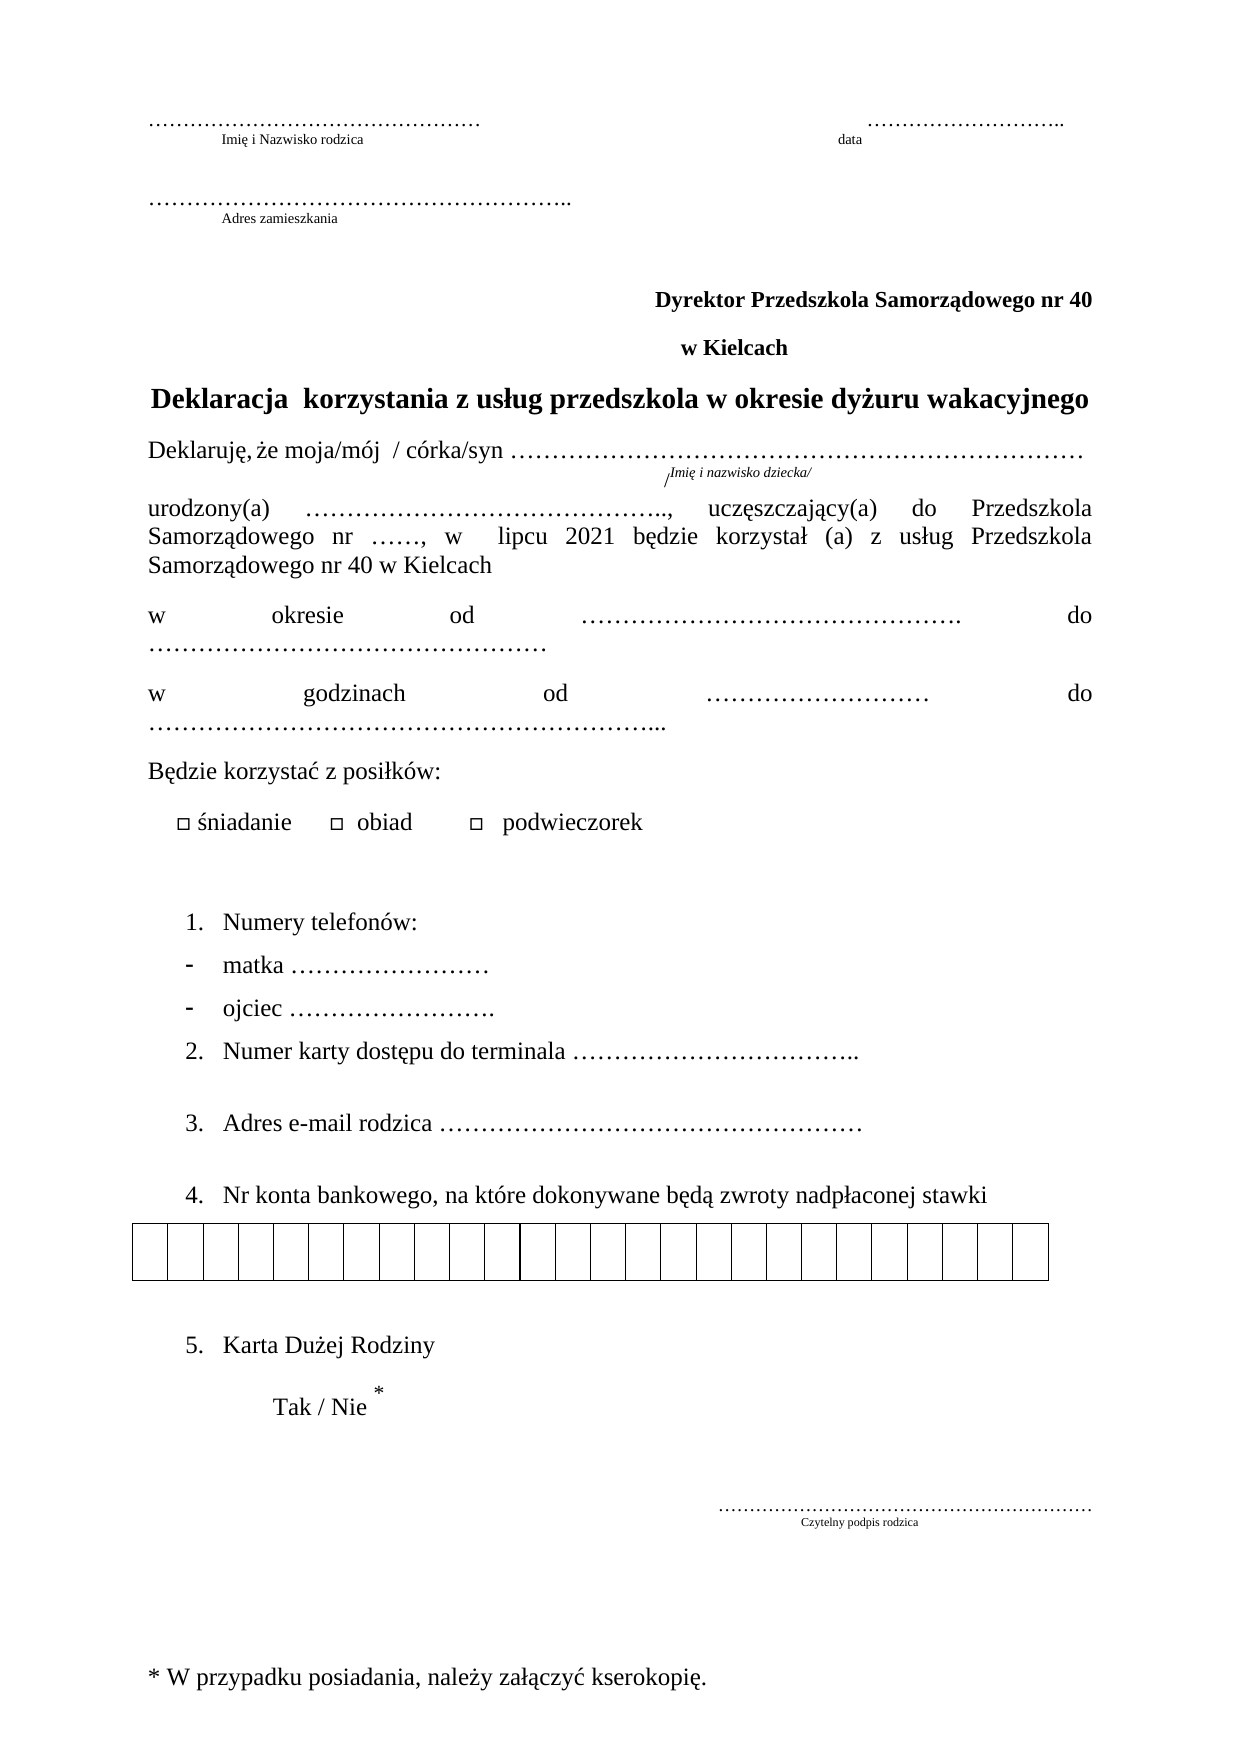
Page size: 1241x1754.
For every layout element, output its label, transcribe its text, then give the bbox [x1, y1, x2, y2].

text /Imię i nazwisko dziecka/ [148, 464, 1093, 493]
table_header [837, 1224, 871, 1280]
table_header [978, 1224, 1012, 1280]
table_header [239, 1224, 273, 1280]
table_header [732, 1224, 766, 1280]
table_header [943, 1224, 977, 1280]
text Dyrektor Przedszkola Samorządowego nr 40 [148, 286, 1093, 313]
table_header [1013, 1224, 1048, 1280]
table_header [556, 1224, 590, 1280]
list Numery telefonów: [185, 907, 1093, 936]
table_header [802, 1224, 836, 1280]
text Adres zamieszkania [148, 210, 1093, 239]
text * W przypadku posiadania, należy załączyć kserokopię. [148, 1662, 1093, 1690]
text urodzony(a) …………………………………….., uczęszczający(a) do Przedszkola Samorządowego nr ……, w lipcu 2021 będzie korzystał (a) z usług Przedszkola Samorządowego nr 40 w Kielcach [148, 493, 1093, 579]
table_header [591, 1224, 625, 1280]
text ………………………………………… ……………………….. [148, 107, 1093, 131]
text Deklaruję, że moja/mój / córka/syn …………………………………………………………… [148, 435, 1093, 464]
list Karta Dużej Rodziny [185, 1330, 1093, 1359]
text ……………………………………………….. [148, 184, 1093, 210]
table_header [661, 1224, 696, 1280]
text Czytelny podpis rodzica [148, 1515, 1093, 1563]
text w godzinach od ……………………… do ……………………………………………………... [148, 678, 1093, 736]
table_header [626, 1224, 660, 1280]
list ojciec ……………………. [185, 993, 1093, 1022]
table_header [767, 1224, 801, 1280]
table_header [344, 1224, 379, 1280]
table_header [415, 1224, 449, 1280]
table_header [697, 1224, 731, 1280]
list Adres e-mail rodzica …………………………………………… [185, 1108, 1093, 1137]
table_header [872, 1224, 907, 1280]
text Imię i Nazwisko rodzica data [148, 131, 1093, 160]
table_header [908, 1224, 942, 1280]
text □ śniadanie □ obiad □ podwieczorek [148, 806, 1093, 836]
text Będzie korzystać z posiłków: [148, 756, 1093, 785]
table_header [168, 1224, 203, 1280]
table_header [380, 1224, 414, 1280]
table_header [133, 1224, 167, 1280]
list matka …………………… [185, 950, 1093, 979]
table_header [450, 1224, 484, 1280]
text Deklaracja korzystania z usług przedszkola w okresie dyżuru wakacyjnego [148, 381, 1093, 414]
table_header [274, 1224, 308, 1280]
text w Kielcach [148, 333, 1093, 360]
table_header [485, 1224, 519, 1280]
text …………………………………………………… [148, 1493, 1093, 1515]
text w okresie od ………………………………………. do ………………………………………… [148, 600, 1093, 657]
list Nr konta bankowego, na które dokonywane będą zwroty nadpłaconej stawki [185, 1180, 1093, 1209]
list Numer karty dostępu do terminala …………………………….. [185, 1036, 1093, 1065]
text Tak / Nie * [148, 1380, 1093, 1423]
table_header [309, 1224, 343, 1280]
table_header [521, 1224, 555, 1280]
table_header [204, 1224, 238, 1280]
